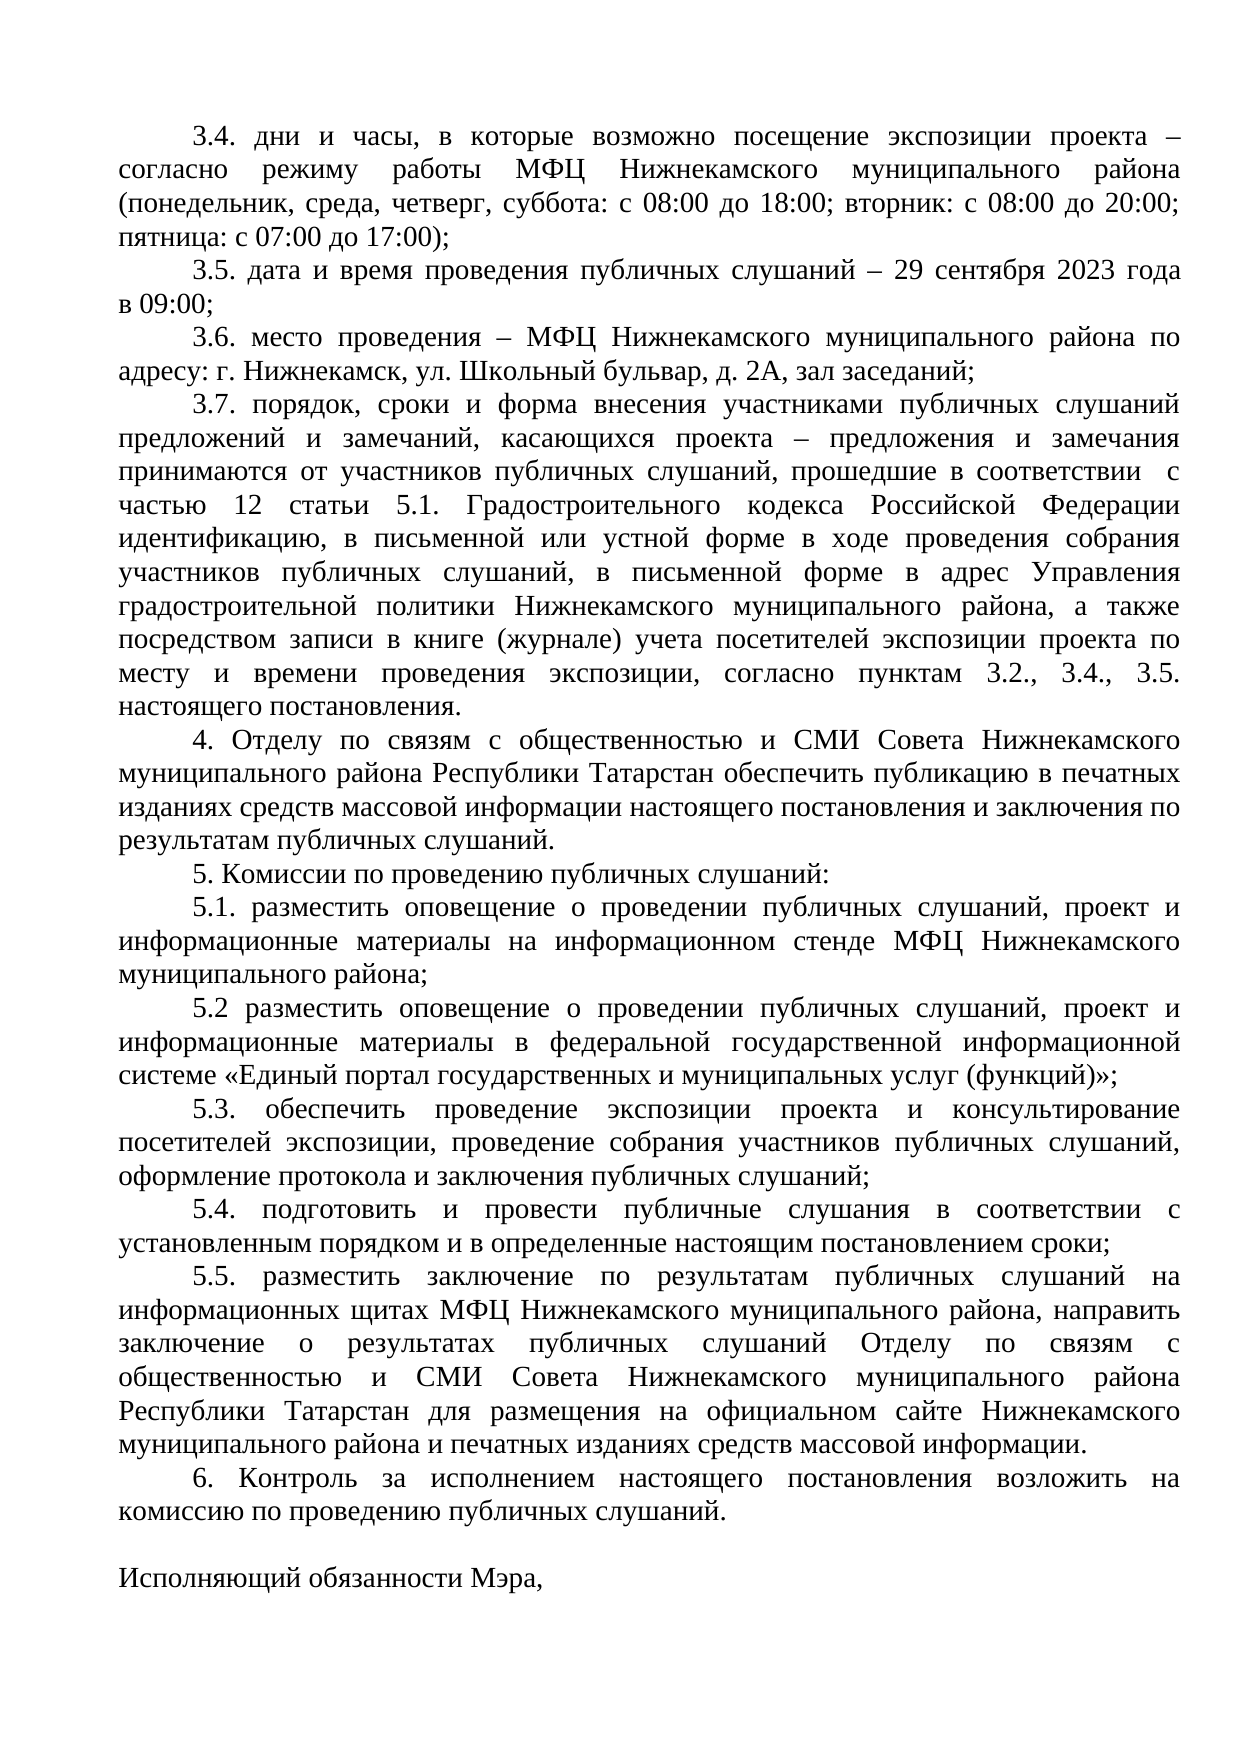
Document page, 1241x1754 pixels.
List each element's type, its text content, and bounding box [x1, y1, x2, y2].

text 6. Контроль за исполнением настоящего постановления возложить на комиссию по проведению публичных слушаний. [118, 1460, 1181, 1527]
text 3.7. порядок, сроки и форма внесения участниками публичных слушаний предложений и замечаний, касающихся проекта – предложения и замечания принимаются от участников публичных слушаний, прошедшие в соответствии с частью 12 статьи 5.1. Градостроительного кодекса Российской Федерации идентификацию, в письменной или устной форме в ходе проведения собрания участников публичных слушаний, в письменной форме в адрес Управления градостроительной политики Нижнекамского муниципального района, а также посредством записи в книге (журнале) учета посетителей экспозиции проекта по месту и времени проведения экспозиции, согласно пунктам 3.2., 3.4., 3.5. настоящего постановления. [118, 386, 1181, 722]
text Исполняющий обязанности Мэра, [118, 1560, 1181, 1594]
text 5. Комиссии по проведению публичных слушаний: [118, 856, 1181, 889]
text 5.1. разместить оповещение о проведении публичных слушаний, проект и информационные материалы на информационном стенде МФЦ Нижнекамского муниципального района; [118, 889, 1181, 990]
text 5.4. подготовить и провести публичные слушания в соответствии с установленным порядком и в определенные настоящим постановлением сроки; [118, 1191, 1181, 1258]
text 5.2 разместить оповещение о проведении публичных слушаний, проект и информационные материалы в федеральной государственной информационной системе «Единый портал государственных и муниципальных услуг (функций)»; [118, 990, 1181, 1091]
text 4. Отделу по связям с общественностью и СМИ Совета Нижнекамского муниципального района Республики Татарстан обеспечить публикацию в печатных изданиях средств массовой информации настоящего постановления и заключения по результатам публичных слушаний. [118, 722, 1181, 856]
text 5.3. обеспечить проведение экспозиции проекта и консультирование посетителей экспозиции, проведение собрания участников публичных слушаний, оформление протокола и заключения публичных слушаний; [118, 1091, 1181, 1191]
text 3.6. место проведения – МФЦ Нижнекамского муниципального района по адресу: г. Нижнекамск, ул. Школьный бульвар, д. 2А, зал заседаний; [118, 319, 1181, 386]
text 3.4. дни и часы, в которые возможно посещение экспозиции проекта – согласно режиму работы МФЦ Нижнекамского муниципального района (понедельник, среда, четверг, суббота: с 08:00 до 18:00; вторник: с 08:00 до 20:00; пятница: с 07:00 до 17:00); [118, 118, 1181, 252]
text 5.5. разместить заключение по результатам публичных слушаний на информационных щитах МФЦ Нижнекамского муниципального района, направить заключение о результатах публичных слушаний Отделу по связям с общественностью и СМИ Совета Нижнекамского муниципального района Республики Татарстан для размещения на официальном сайте Нижнекамского муниципального района и печатных изданиях средств массовой информации. [118, 1258, 1181, 1460]
text 3.5. дата и время проведения публичных слушаний – 29 сентября 2023 года в 09:00; [118, 252, 1181, 319]
